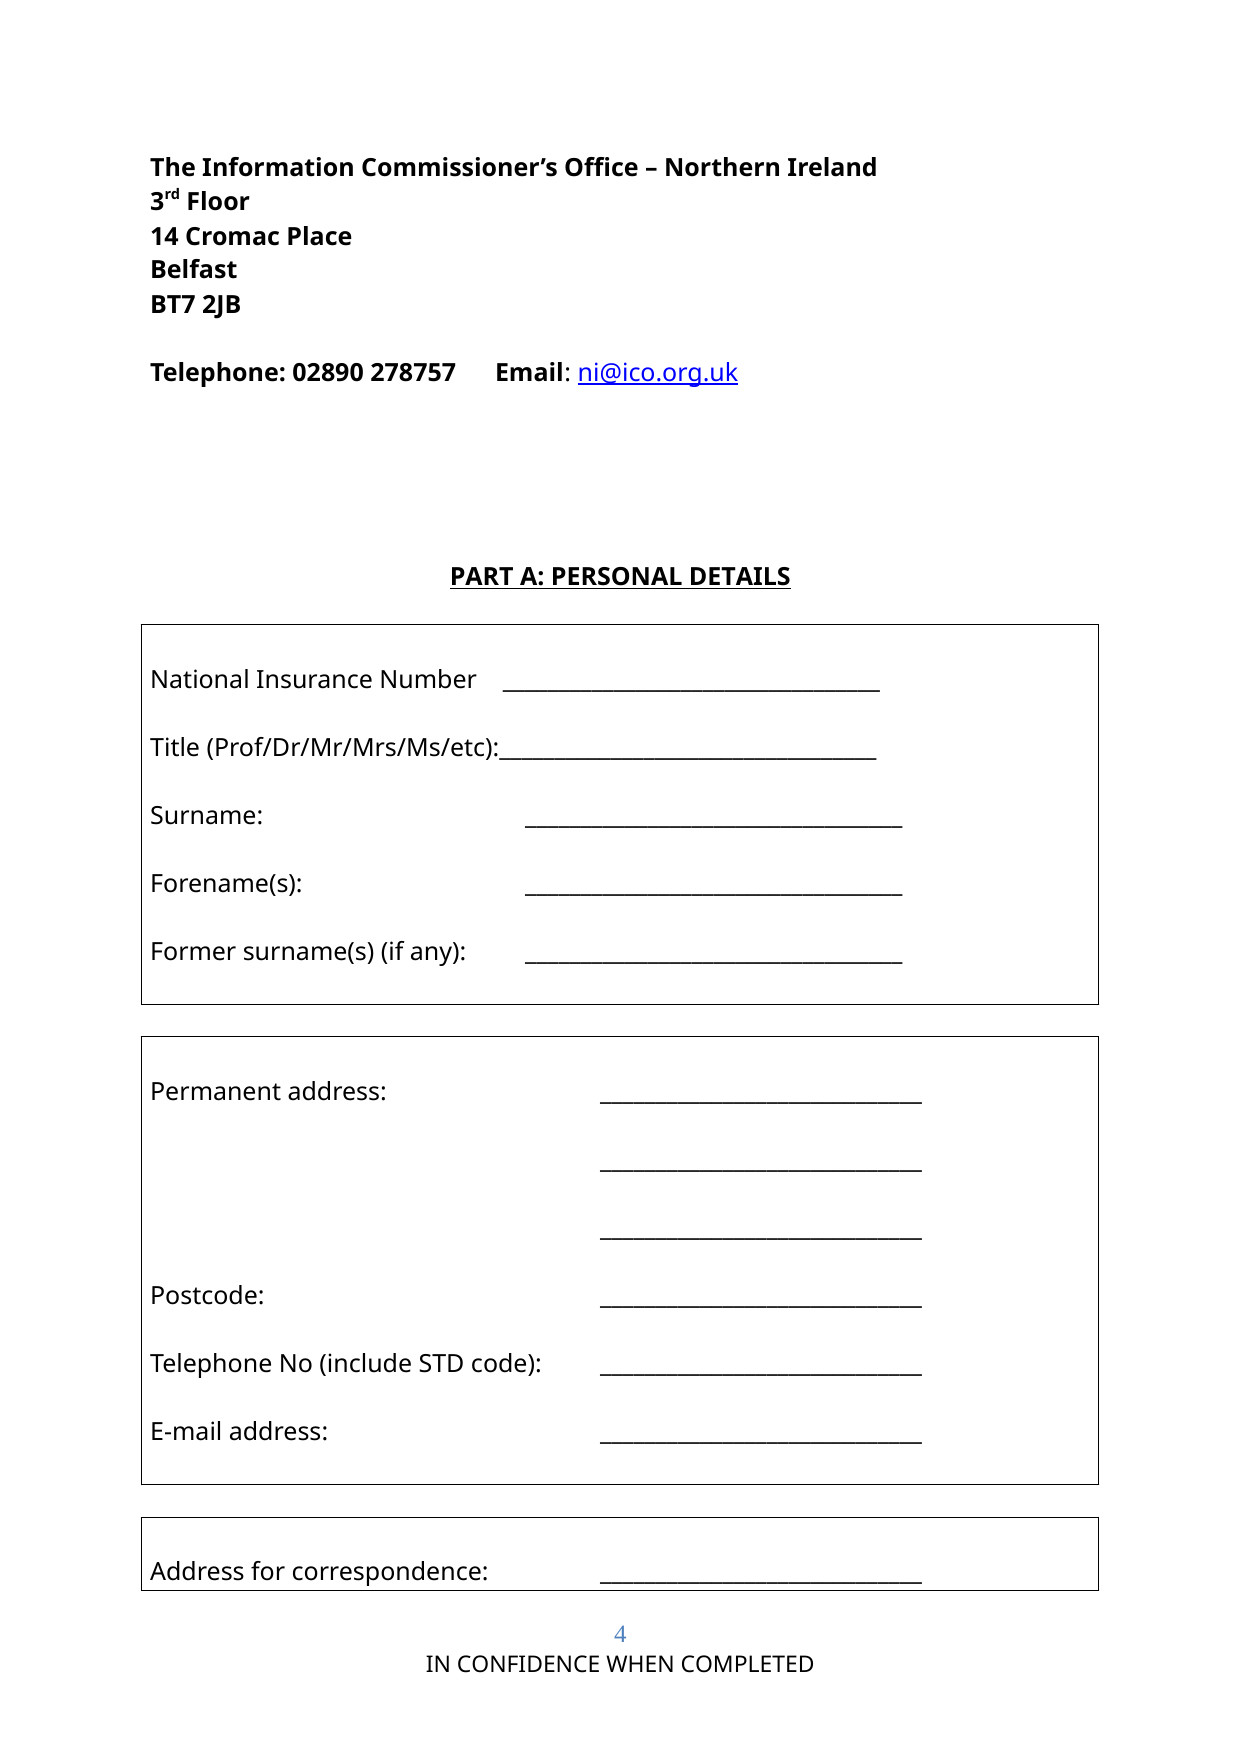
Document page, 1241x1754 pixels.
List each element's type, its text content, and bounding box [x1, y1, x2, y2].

text Postcode: _____________________________ [150, 1278, 1090, 1312]
text Telephone: 02890 278757 Email: ni@ico.org.uk [150, 354, 1090, 388]
text Permanent address: _____________________________ [150, 1073, 1090, 1107]
text PART A: PERSONAL DETAILS [150, 559, 1090, 593]
text _____________________________ [150, 1142, 1090, 1176]
text E-mail address: _____________________________ [150, 1414, 1090, 1448]
text National Insurance Number __________________________________ [150, 661, 1090, 695]
text _____________________________ [150, 1210, 1090, 1244]
text 14 Cromac Place [150, 218, 1090, 252]
text BT7 2JB [150, 286, 1090, 320]
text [150, 1346, 1090, 1380]
text Title (Prof/Dr/Mr/Mrs/Ms/etc):__________________________________ [150, 729, 1090, 763]
text Belfast [150, 252, 1090, 286]
text 3rd Floor [150, 184, 1090, 218]
text Surname: __________________________________ [150, 797, 1090, 832]
text Forename(s): __________________________________ [150, 866, 1090, 900]
text Former surname(s) (if any): __________________________________ [150, 934, 1090, 968]
text Address for correspondence: _____________________________ [142, 1551, 1098, 1590]
text The Information Commissioner’s Office – Northern Ireland [150, 150, 1090, 184]
